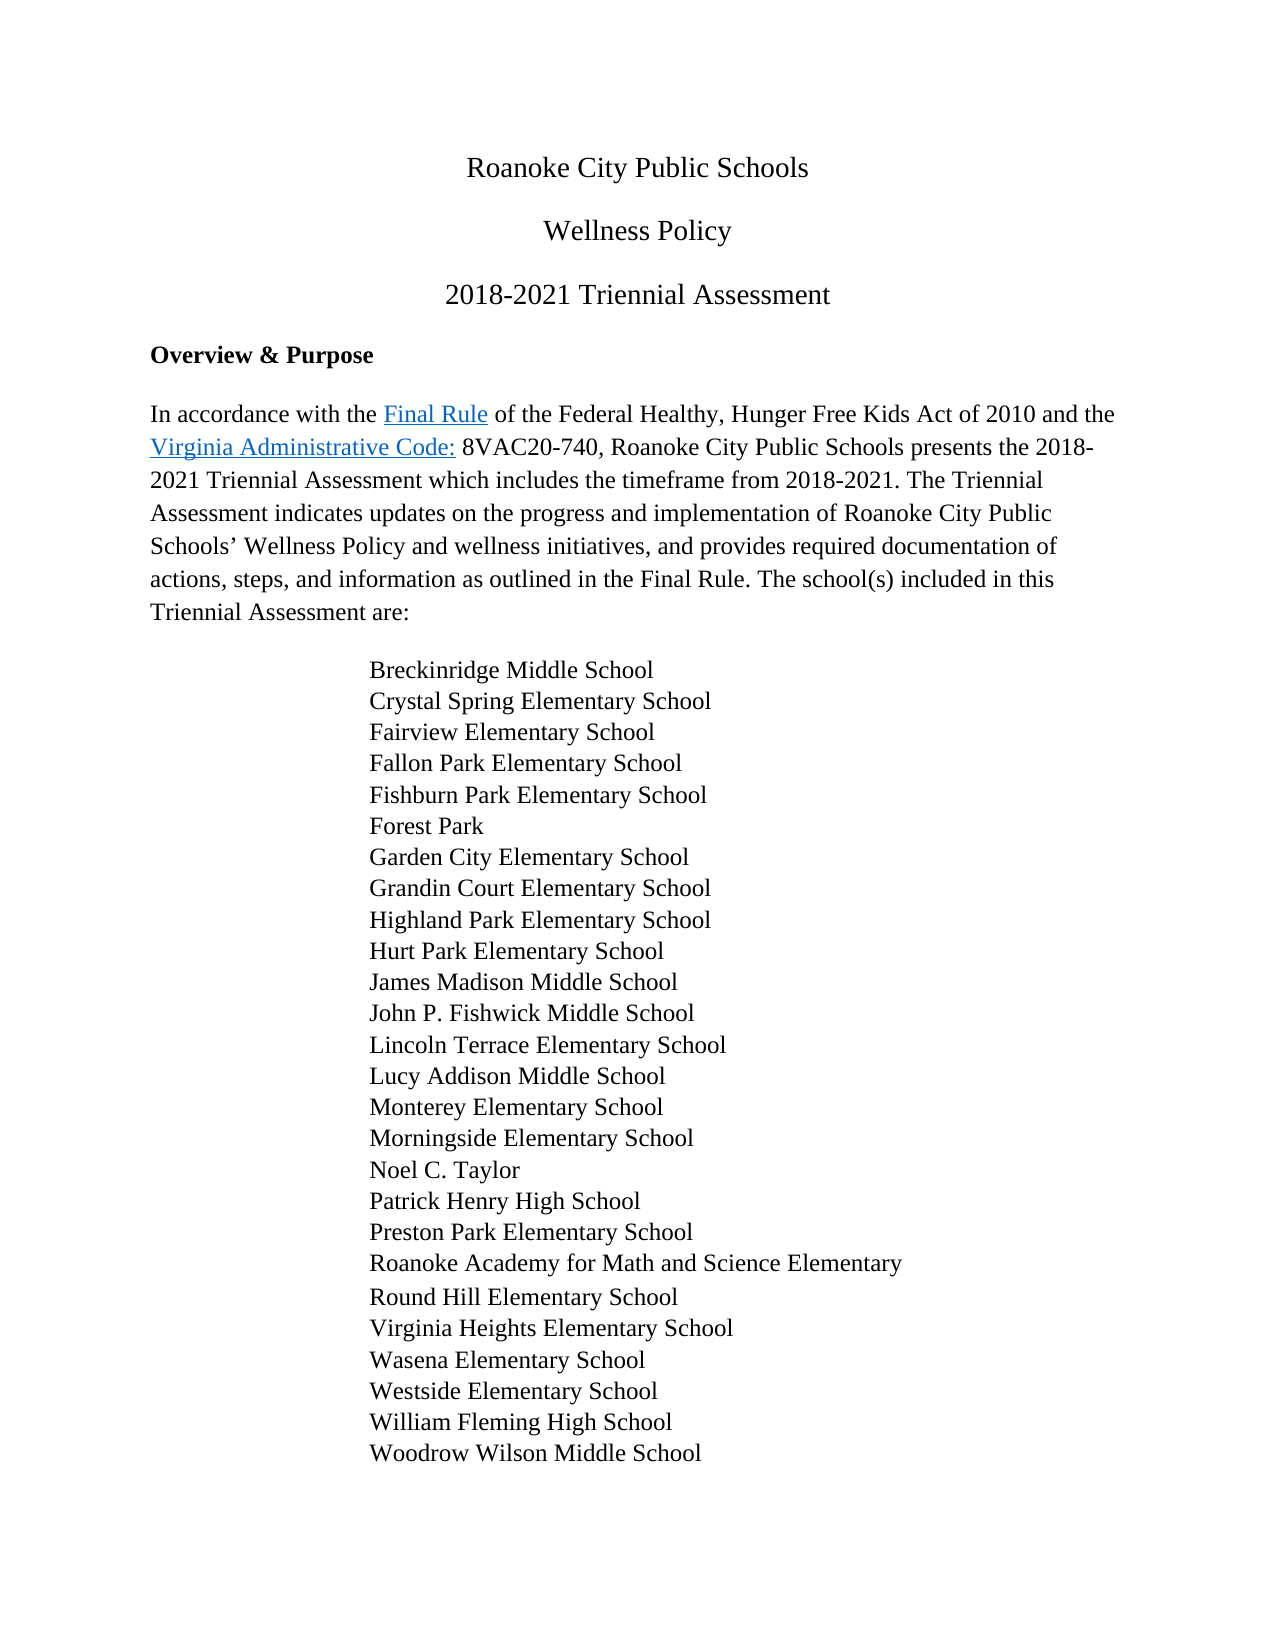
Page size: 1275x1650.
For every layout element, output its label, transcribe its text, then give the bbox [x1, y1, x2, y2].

subtitle Roanoke City Public Schools [150, 150, 1125, 183]
table_cell Monterey Elementary School [333, 1092, 942, 1123]
table_cell Roanoke Academy for Math and Science Elementary [333, 1249, 942, 1282]
table_cell William Fleming High School [333, 1407, 942, 1438]
subtitle Overview & Purpose [150, 341, 1125, 369]
table_cell Morningside Elementary School [333, 1124, 942, 1155]
table_cell Hurt Park Elementary School [333, 936, 942, 967]
table_cell James Madison Middle School [333, 967, 942, 998]
table_cell Fallon Park Elementary School [333, 749, 942, 780]
table_cell Fairview Elementary School [333, 717, 942, 748]
table_cell Forest Park [333, 811, 942, 842]
table_header Breckinridge Middle School [333, 655, 942, 686]
table_cell Crystal Spring Elementary School [333, 686, 942, 717]
table_cell John P. Fishwick Middle School [333, 999, 942, 1030]
table_cell Wasena Elementary School [333, 1345, 942, 1376]
table_cell Grandin Court Elementary School [333, 874, 942, 905]
table_cell Lucy Addison Middle School [333, 1061, 942, 1092]
subtitle 2018-2021 Triennial Assessment [150, 277, 1125, 311]
subtitle Wellness Policy [150, 213, 1125, 247]
table_cell Woodrow Wilson Middle School [333, 1439, 942, 1470]
table_cell Round Hill Elementary School [333, 1282, 942, 1313]
table_cell Garden City Elementary School [333, 842, 942, 873]
table_cell Noel C. Taylor [333, 1155, 942, 1186]
table_cell Preston Park Elementary School [333, 1217, 942, 1248]
table_cell Virginia Heights Elementary School [333, 1314, 942, 1345]
table_cell Fishburn Park Elementary School [333, 780, 942, 811]
table_cell Patrick Henry High School [333, 1186, 942, 1217]
table_cell Highland Park Elementary School [333, 905, 942, 936]
text In accordance with the Final Rule of the Federal Healthy, Hunger Free Kids Act of 2010 and the Virginia Administrative Code: 8VAC20-740, Roanoke City Public Schools presents the 2018-2021 Triennial Assessment which includes the timeframe from 2018-2021. The Triennial Assessment indicates updates on the progress and implementation of Roanoke City Public Schools’ Wellness Policy and wellness initiatives, and provides required documentation of actions, steps, and information as outlined in the Final Rule. The school(s) included in this Triennial Assessment are: [150, 399, 1125, 626]
table_cell Lincoln Terrace Elementary School [333, 1030, 942, 1061]
table_cell Westside Elementary School [333, 1376, 942, 1407]
